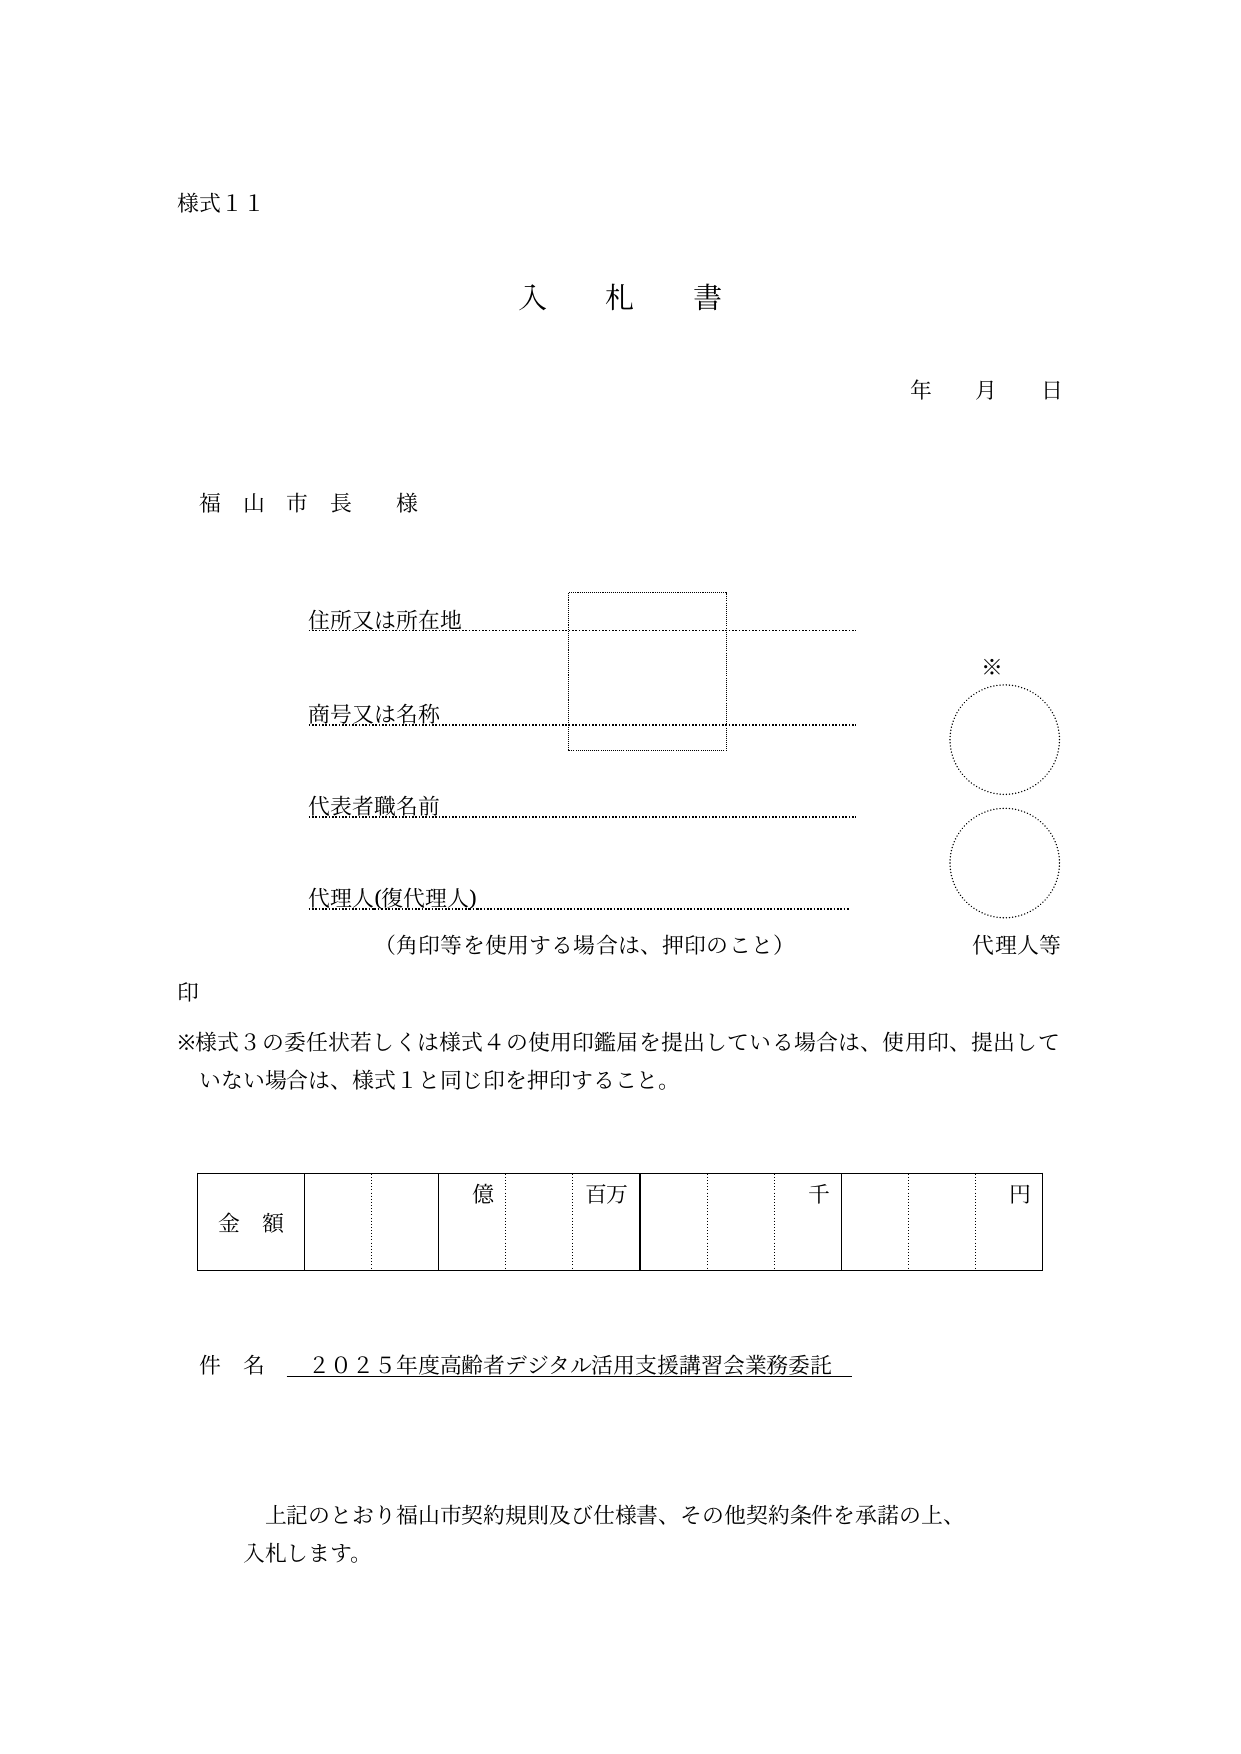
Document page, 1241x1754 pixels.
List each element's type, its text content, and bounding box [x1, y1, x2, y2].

text ※ [177, 650, 1063, 682]
text 代理人(復代理人) [1031, 881, 1063, 913]
table_header [908, 1174, 975, 1270]
text 福 山 市 長 様 [177, 483, 1063, 521]
table_header [506, 1174, 573, 1270]
table_header 千 [774, 1174, 841, 1270]
table_header [707, 1174, 774, 1270]
text ※様式３の委任状若しくは様式４の使用印鑑届を提出している場合は、使用印、提出していない場合は、様式１と同じ印を押印すること。 [177, 1023, 1063, 1098]
table_header 億 [439, 1174, 506, 1270]
table_header [842, 1174, 908, 1270]
text 様式１１ [177, 183, 1063, 221]
table_header 円 [975, 1174, 1042, 1270]
text 商号又は名称 [177, 697, 968, 729]
text 年 月 日 [177, 371, 1063, 408]
text 上記のとおり福山市契約規則及び仕様書、その他契約条件を承諾の上、 [177, 1496, 1063, 1533]
text 住所又は所在地 [177, 603, 1063, 634]
table_header [641, 1174, 707, 1270]
text （角印等を使用する場合は、押印のこと） 代理人等印 [177, 928, 1063, 1007]
text 入 札 書 [177, 258, 1063, 333]
table_header [372, 1174, 438, 1270]
text 代理人(復代理人) [177, 881, 978, 913]
text 件 名 ２０２５年度高齢者デジタル活用支援講習会業務委託 [177, 1346, 1063, 1383]
text 入札します。 [177, 1533, 1063, 1571]
table_header [305, 1174, 372, 1270]
text 代表者職名前 [177, 789, 1063, 821]
table_header 金 額 [198, 1174, 304, 1270]
table_header 百万 [573, 1174, 639, 1270]
